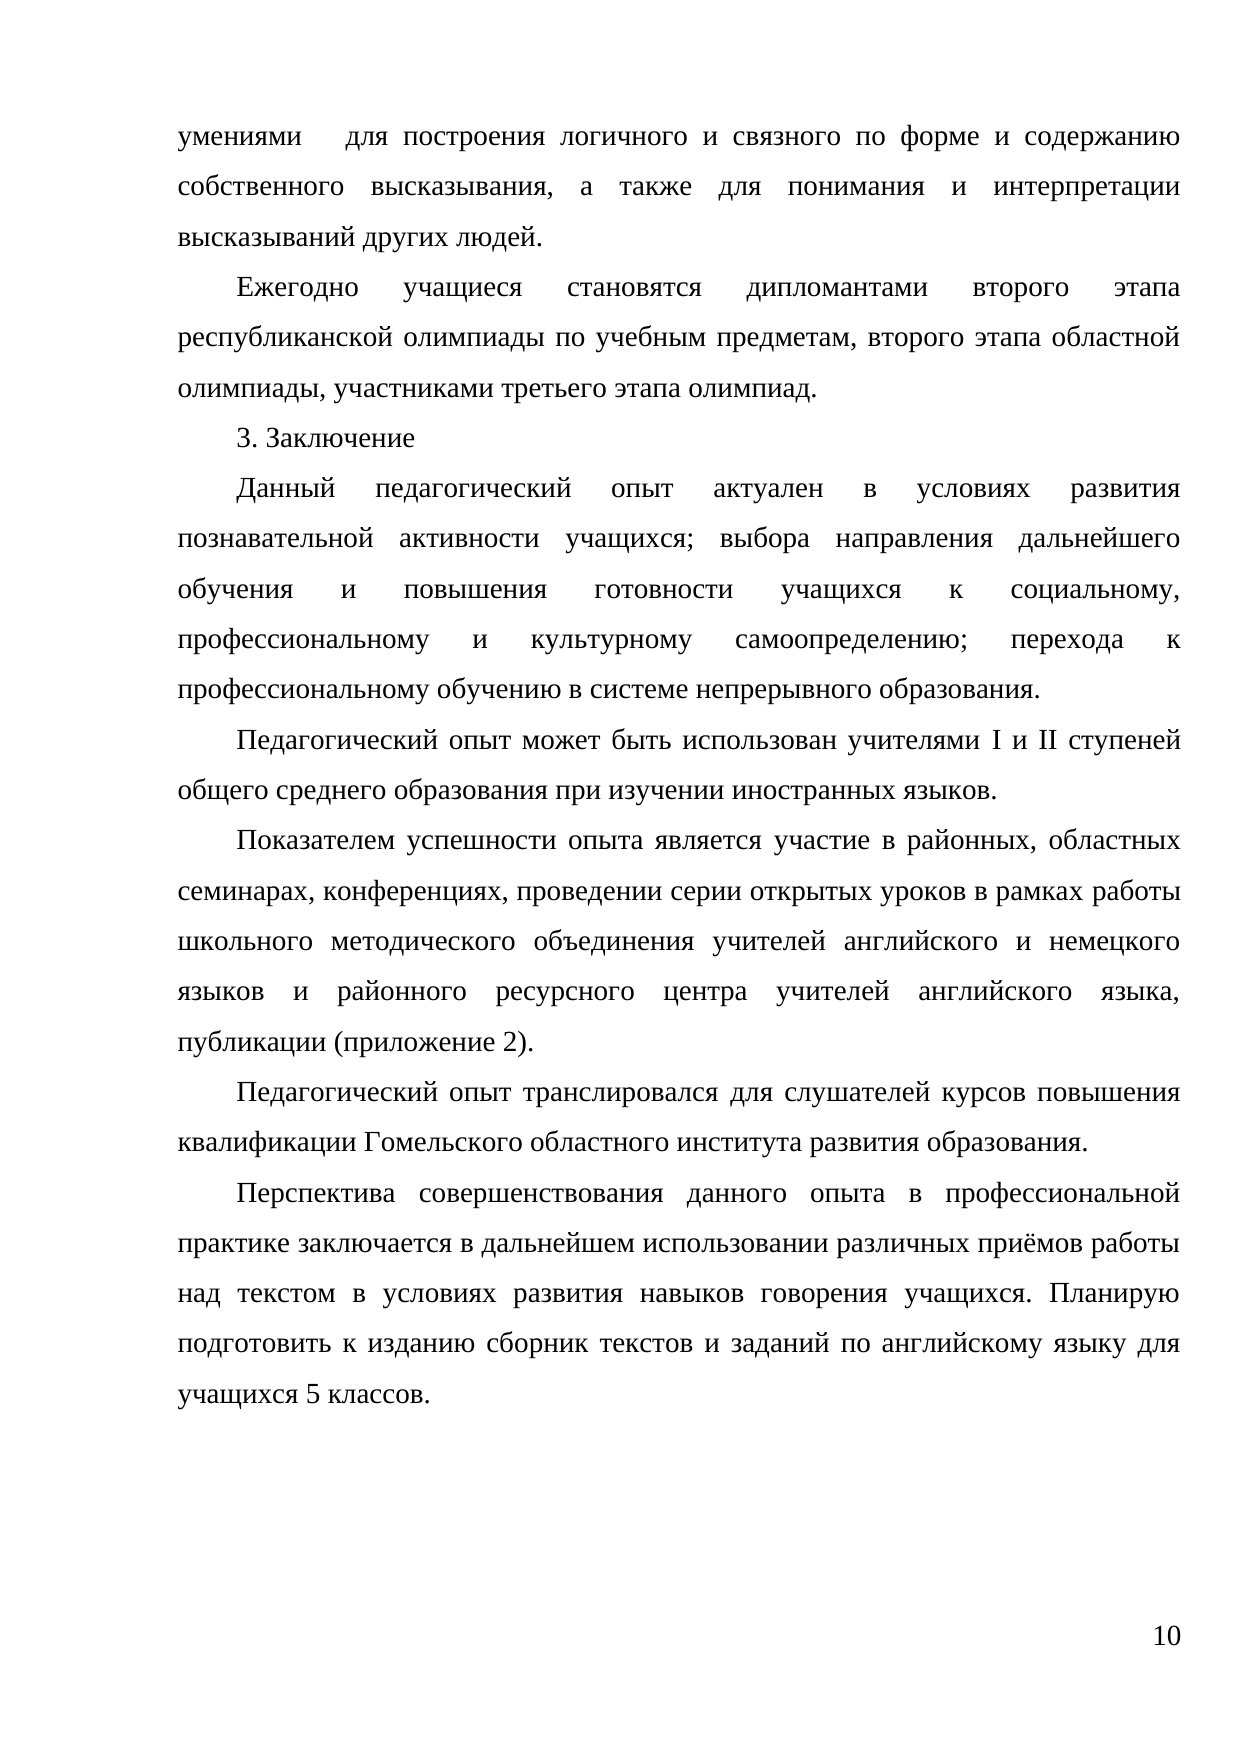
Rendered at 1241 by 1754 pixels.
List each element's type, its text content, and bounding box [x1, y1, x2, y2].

text Показателем успешности опыта является участие в районных, областных семинарах, конференциях, проведении серии открытых уроков в рамках работы школьного методического объединения учителей английского и немецкого языков и районного ресурсного центра учителей английского языка, публикации (приложение 2). [177, 822, 1181, 1057]
text Педагогический опыт транслировался для слушателей курсов повышения квалификации Гомельского областного института развития образования. [177, 1074, 1181, 1158]
text Ежегодно учащиеся становятся дипломантами второго этапа республиканской олимпиады по учебным предметам, второго этапа областной олимпиады, участниками третьего этапа олимпиад. [177, 269, 1181, 403]
text Перспектива совершенствования данного опыта в профессиональной практике заключается в дальнейшем использовании различных приёмов работы над текстом в условиях развития навыков говорения учащихся. Планирую подготовить к изданию сборник текстов и заданий по английскому языку для учащихся 5 классов. [177, 1175, 1181, 1409]
text Данный педагогический опыт актуален в условиях развития познавательной активности учащихся; выбора направления дальнейшего обучения и повышения готовности учащихся к социальному, профессиональному и культурному самоопределению; перехода к профессиональному обучению в системе непрерывного образования. [177, 470, 1181, 705]
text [177, 118, 1181, 252]
text Педагогический опыт может быть использован учителями I и II ступеней общего среднего образования при изучении иностранных языков. [177, 722, 1181, 806]
text 3. Заключение [177, 420, 1181, 453]
